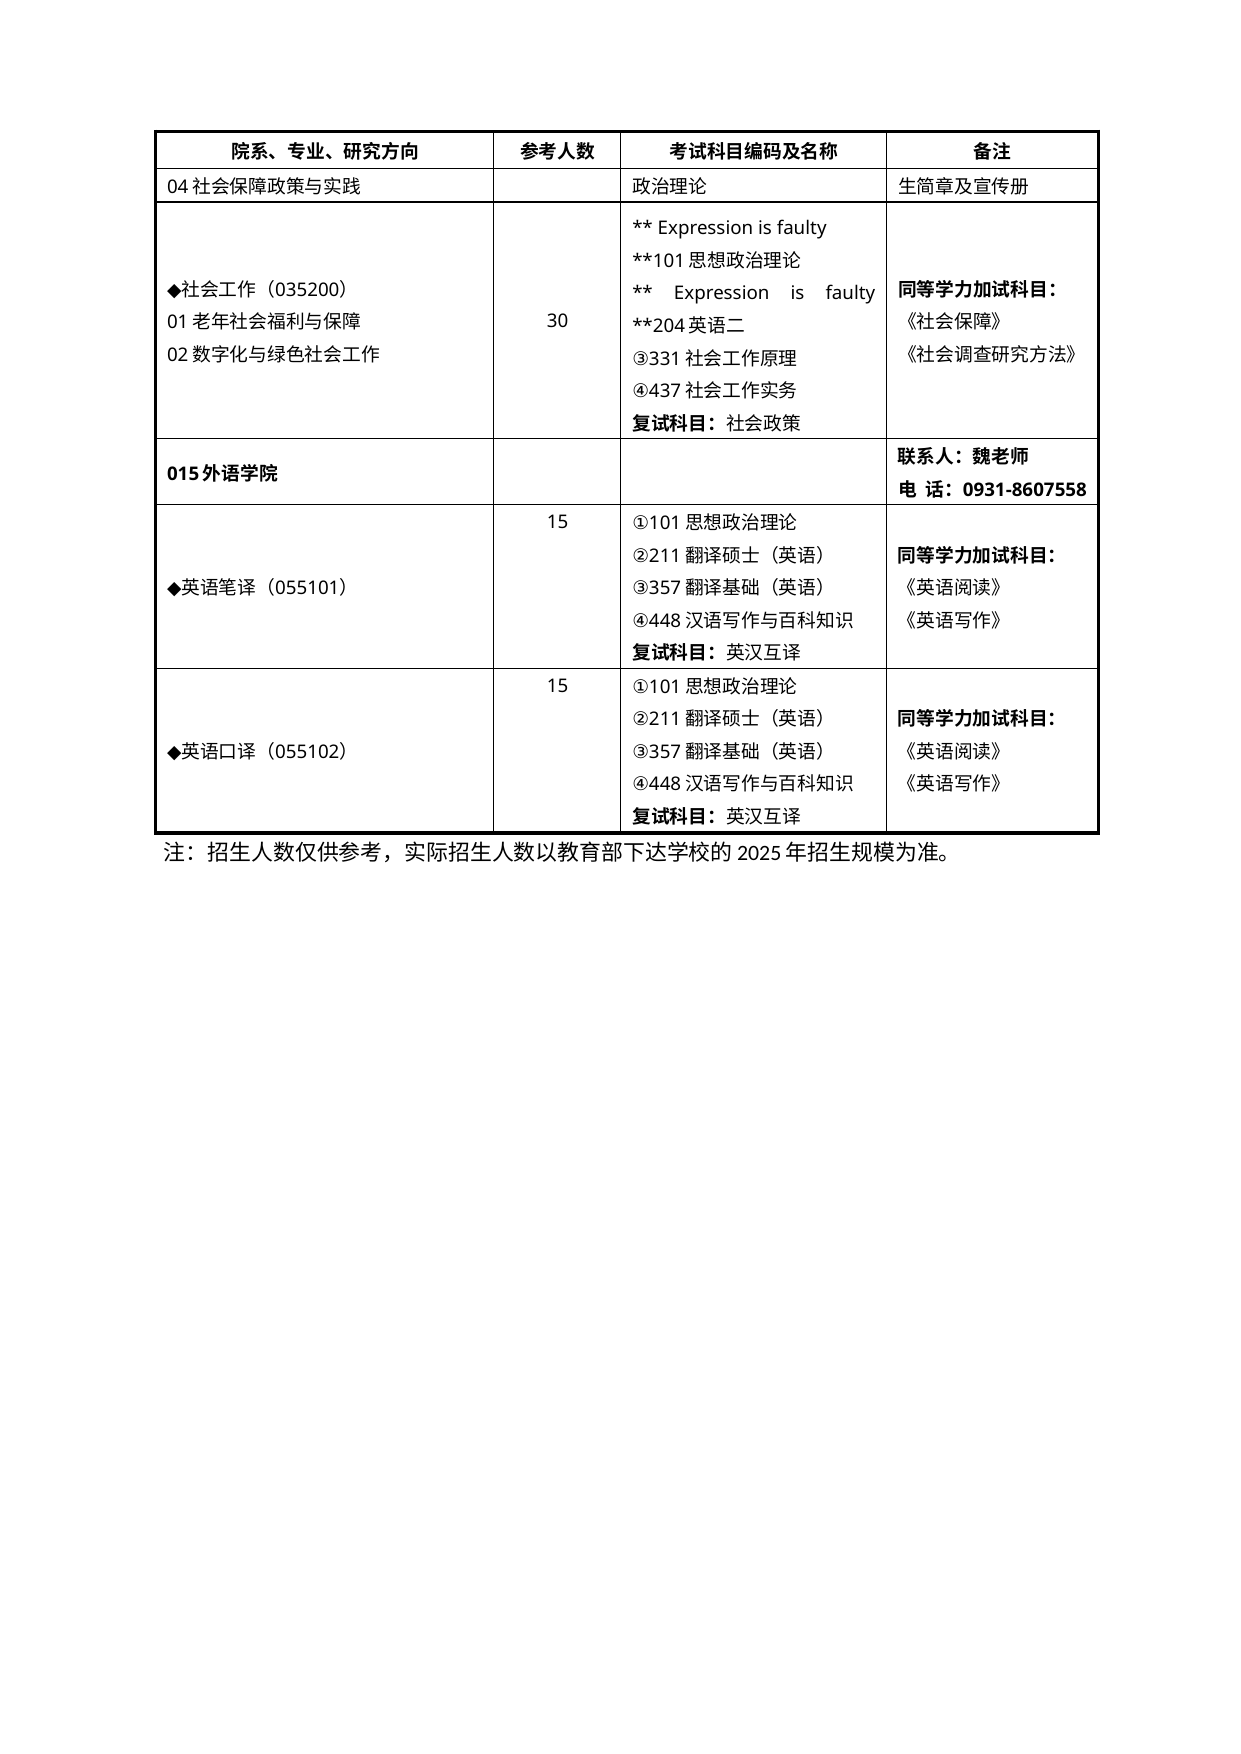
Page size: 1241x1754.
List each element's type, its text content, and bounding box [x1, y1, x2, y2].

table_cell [157, 169, 493, 201]
table_cell 联系人：魏老师 电 话：0931-8607558 [887, 439, 1097, 504]
text 注：招生人数仅供参考，实际招生人数以教育部下达学校的2025年招生规模为准。 [120, 834, 1135, 867]
table_header 考试科目编码及名称 [621, 133, 886, 168]
table_cell 15 [494, 505, 620, 668]
table_cell 同等学力加试科目： 《英语阅读》 《英语写作》 [887, 669, 1097, 831]
table_header 备注 [887, 133, 1097, 168]
table_cell ①101思想政治理论 ②211翻译硕士（英语） ③357翻译基础（英语） ④448汉语写作与百科知识 复试科目：英汉互译 [621, 669, 886, 831]
table_cell 30 [494, 203, 620, 438]
table_header 参考人数 [494, 133, 620, 168]
table_cell 同等学力加试科目： 《英语阅读》 《英语写作》 [887, 505, 1097, 668]
table_cell [494, 439, 620, 504]
table_cell ◆社会工作（035200） 01老年社会福利与保障 02数字化与绿色社会工作 [157, 203, 493, 438]
table_cell 015外语学院 [157, 439, 493, 504]
table_cell ①199管理类综合能力 ②204英语二 复试科目：公共管理学+思想政治理论 [621, 169, 886, 201]
table_cell ①101思想政治理论 ②211翻译硕士（英语） ③357翻译基础（英语） ④448汉语写作与百科知识 复试科目：英汉互译 [621, 505, 886, 668]
table_header 院系、专业、研究方向 [157, 133, 493, 168]
table_cell ◆英语笔译（055101） [157, 505, 493, 668]
table_cell ◆英语口译（055102） [157, 669, 493, 831]
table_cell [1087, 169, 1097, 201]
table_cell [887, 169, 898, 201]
table_cell [621, 439, 886, 504]
table_cell ①101思想政治理论 ②204英语二 ③331社会工作原理 ④437社会工作实务 复试科目：社会政策 [621, 203, 886, 438]
table_cell 同等学力加试科目： 《社会保障》 《社会调查研究方法》 [887, 203, 1097, 438]
table_cell 15 [494, 669, 620, 831]
table_cell 52 [494, 169, 620, 201]
